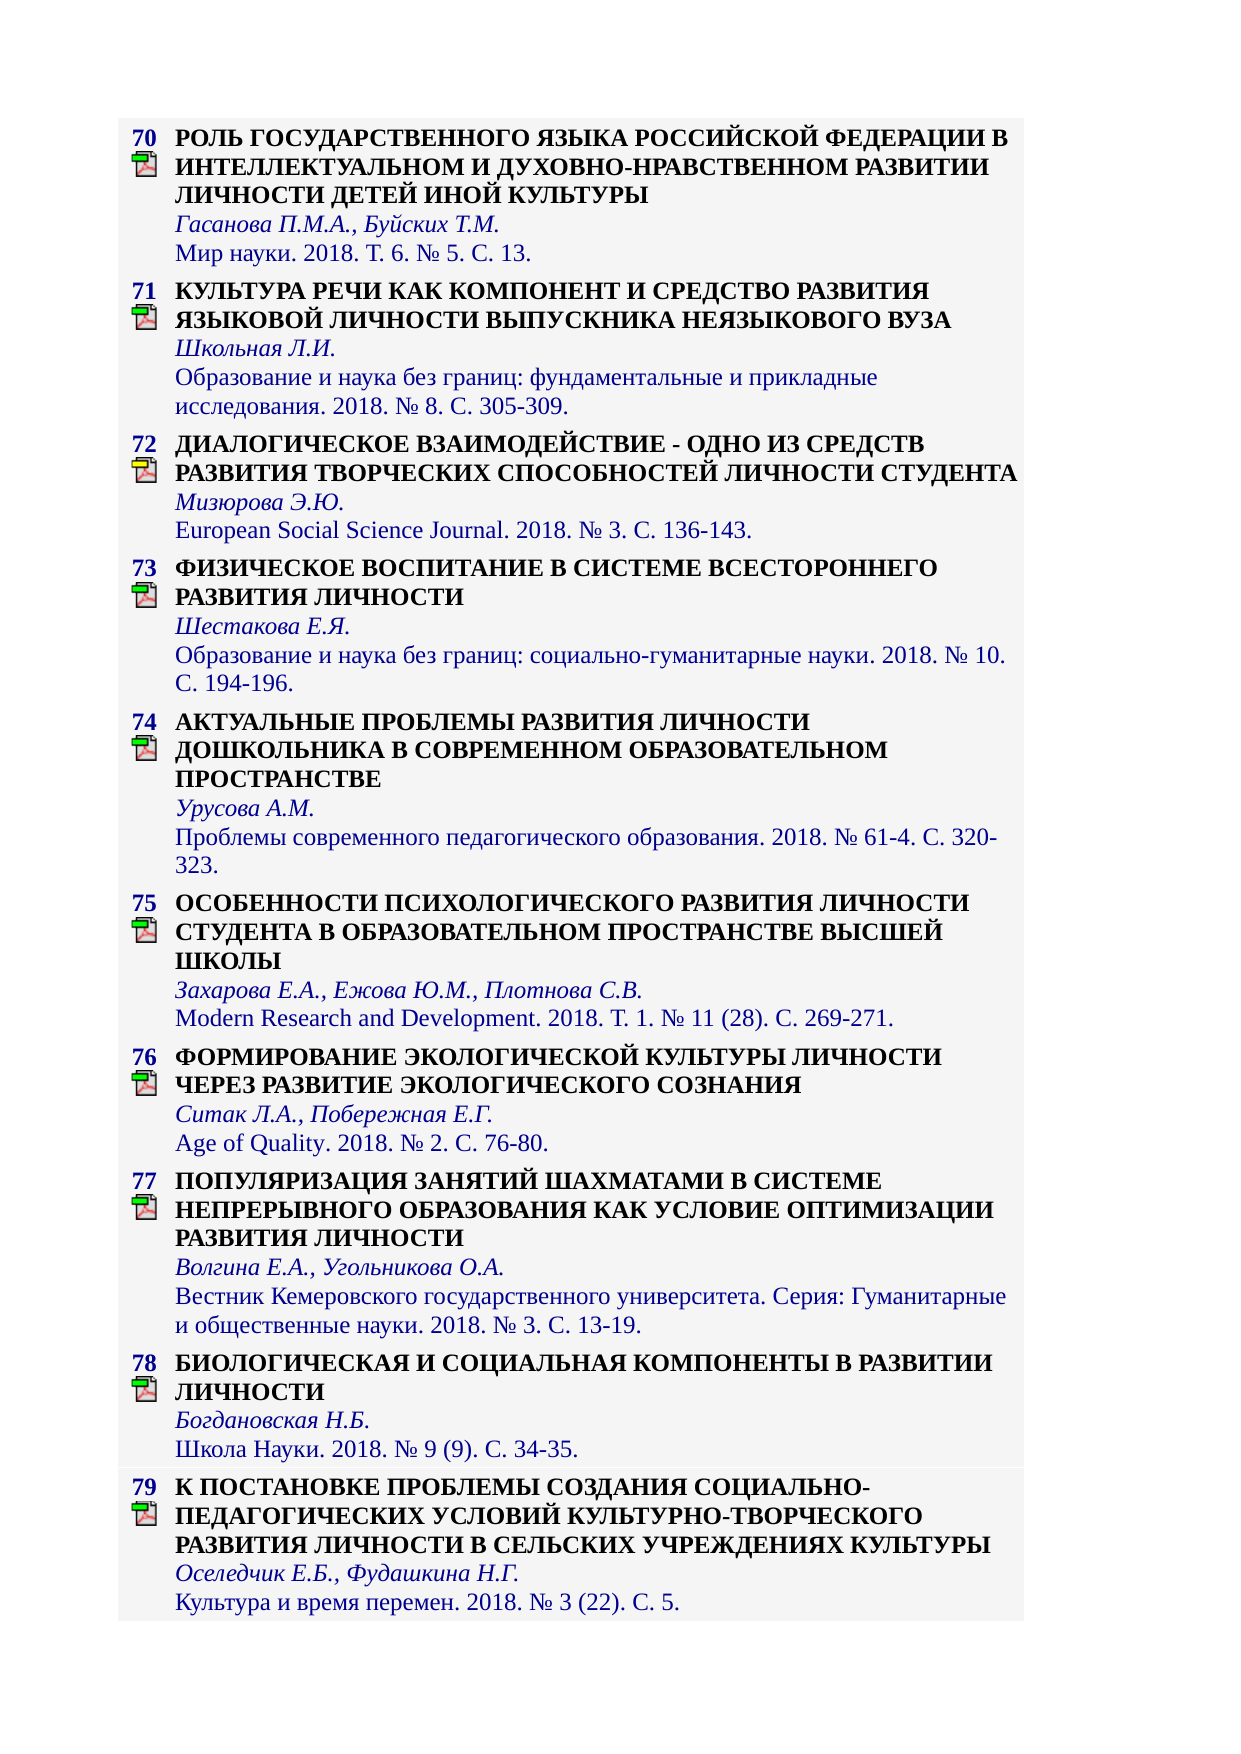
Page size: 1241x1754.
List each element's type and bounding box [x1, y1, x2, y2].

picture [131, 1501, 157, 1526]
picture [131, 1070, 157, 1096]
picture [131, 917, 157, 943]
picture [131, 1376, 157, 1402]
picture [131, 151, 157, 177]
picture [131, 735, 157, 761]
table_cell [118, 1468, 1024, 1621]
picture [131, 304, 157, 330]
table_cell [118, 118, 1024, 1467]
picture [131, 457, 157, 483]
picture [131, 1194, 157, 1220]
picture [131, 582, 157, 608]
